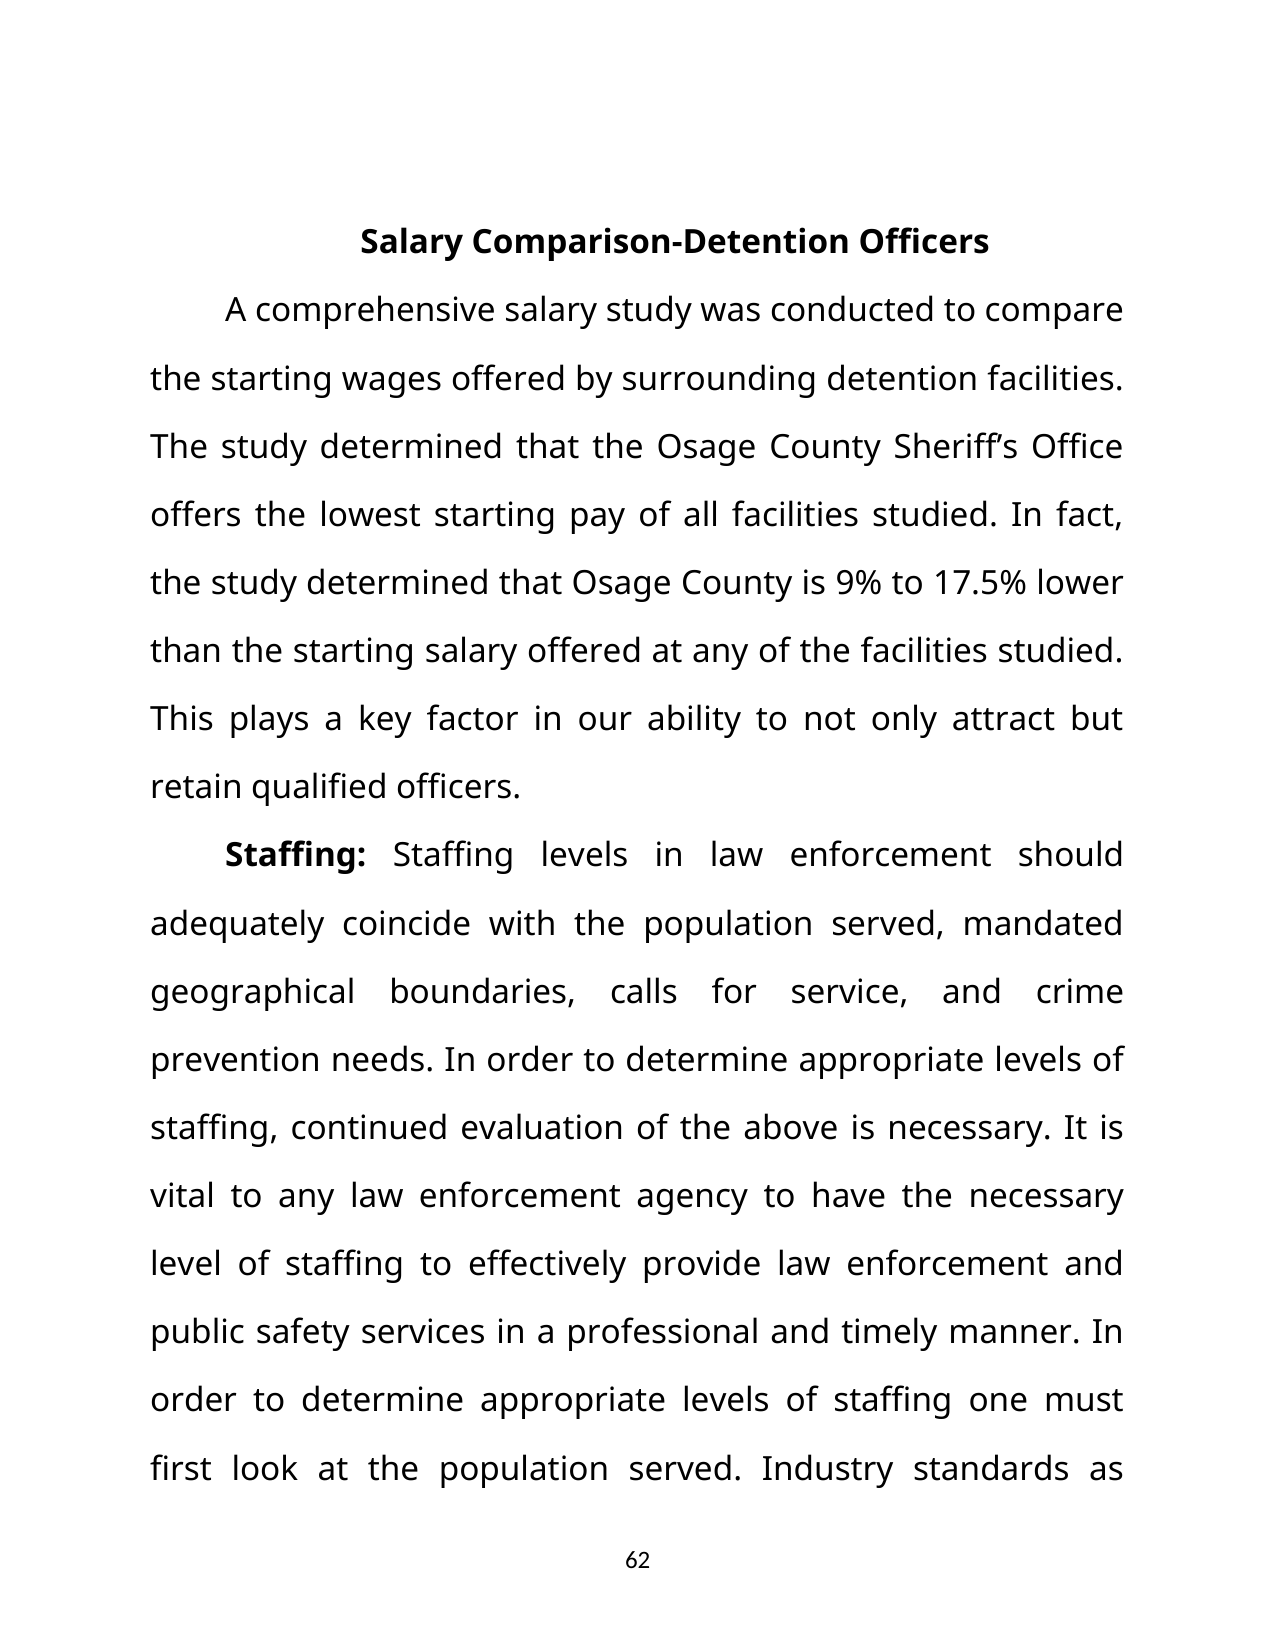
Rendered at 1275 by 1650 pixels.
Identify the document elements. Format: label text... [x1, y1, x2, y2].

text Salary Comparison-Detention Officers [150, 218, 1125, 263]
text A comprehensive salary study was conducted to compare the starting wages offered by surrounding detention facilities. The study determined that the Osage County Sheriff’s Office offers the lowest starting pay of all facilities studied. In fact, the study determined that Osage County is 9% to 17.5% lower than the starting salary offered at any of the facilities studied. This plays a key factor in our ability to not only attract but retain qualified officers. [150, 286, 1125, 808]
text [150, 831, 1125, 1490]
